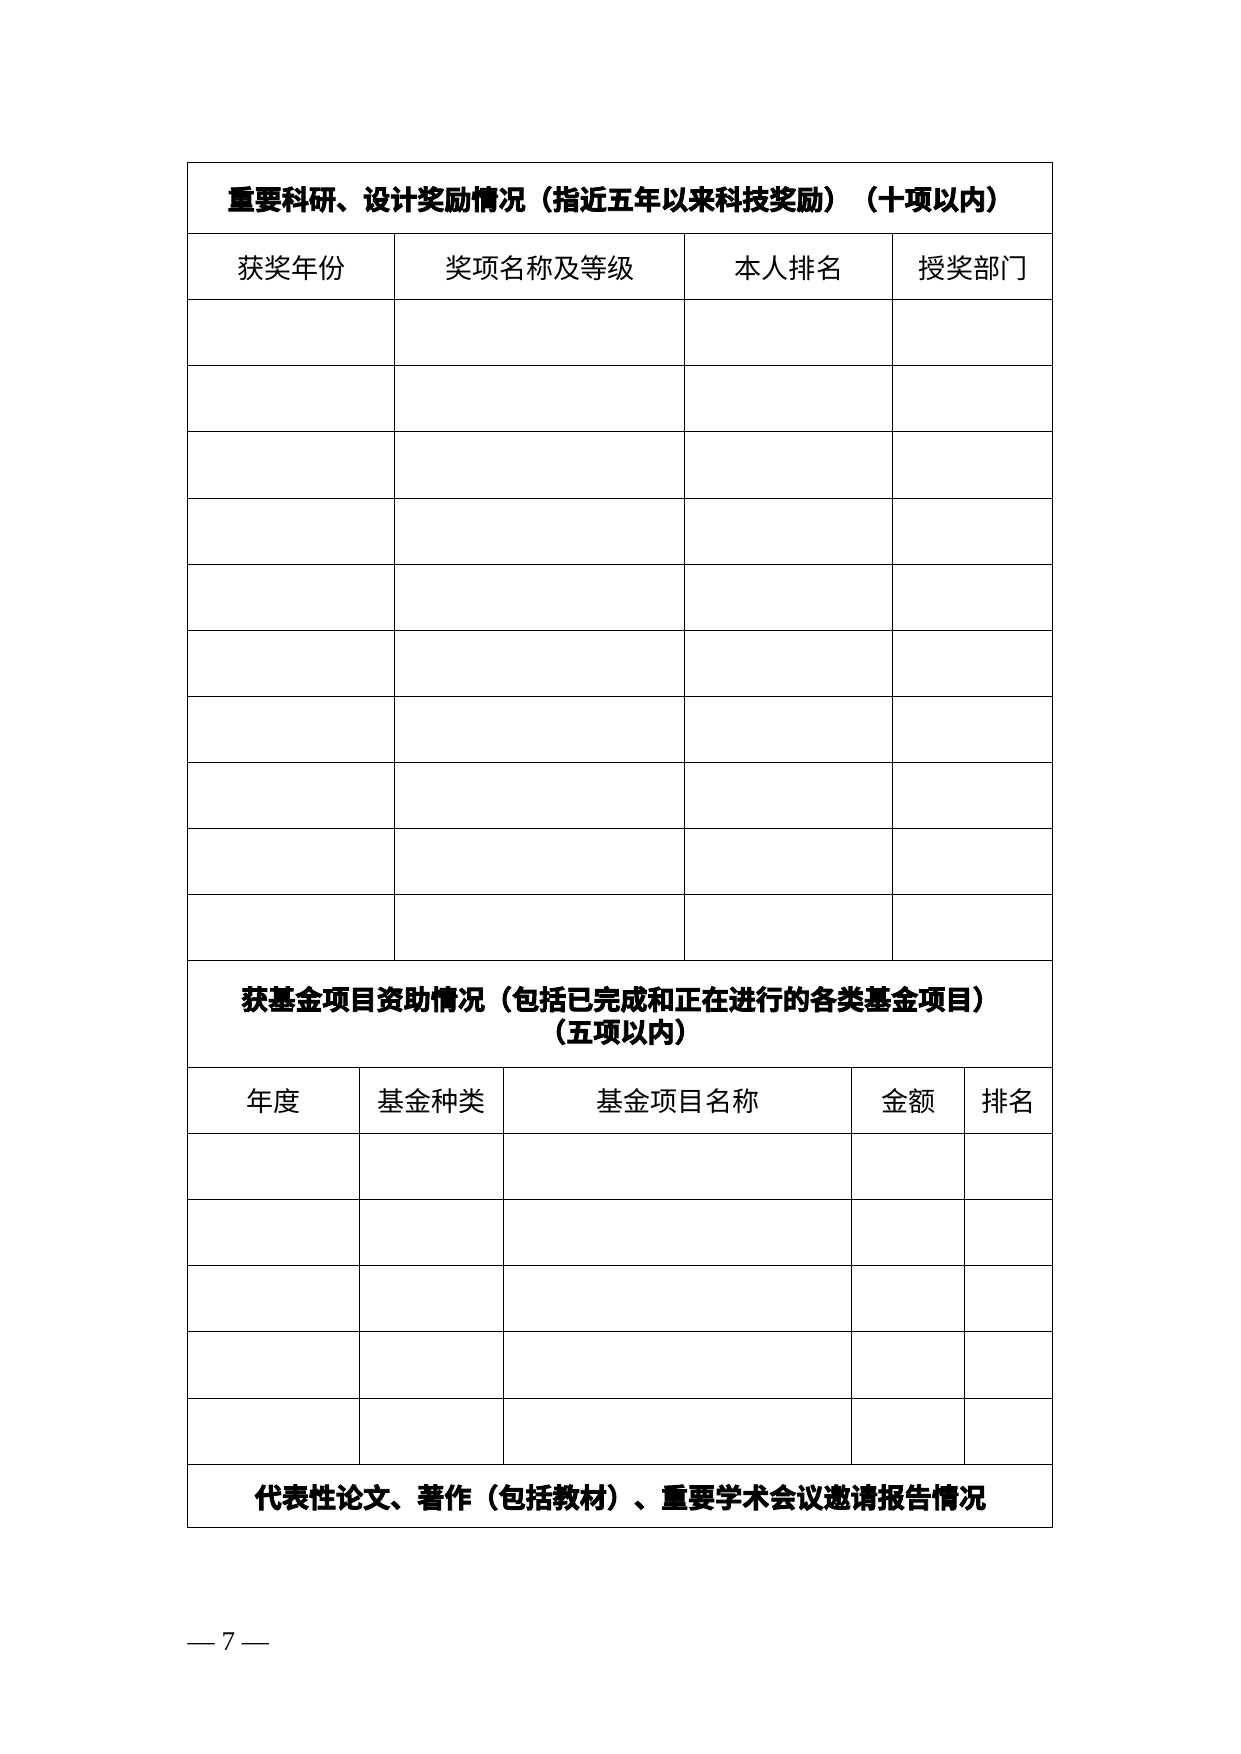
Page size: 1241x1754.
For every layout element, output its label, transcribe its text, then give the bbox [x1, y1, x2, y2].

table_cell [893, 697, 1052, 762]
table_cell [893, 895, 1052, 960]
table_cell 获基金项目资助情况（包括已完成和正在进行的各类基金项目） （五项以内） [188, 961, 1052, 1067]
table_cell 授奖部门 [893, 234, 1052, 299]
table_cell [685, 432, 892, 497]
table_cell [188, 1200, 359, 1265]
table_cell [504, 1399, 851, 1463]
table_cell 金额 [852, 1068, 964, 1133]
table_cell [504, 1134, 851, 1199]
table_cell [188, 1134, 359, 1199]
table_cell [188, 565, 394, 630]
table_cell 获奖年份 [188, 234, 394, 299]
table_cell [504, 1332, 851, 1397]
table_cell [965, 1134, 1052, 1199]
table_cell [504, 1266, 851, 1331]
table_cell [685, 895, 892, 960]
table_cell [965, 1266, 1052, 1331]
table_cell [188, 631, 394, 696]
table_cell [395, 829, 684, 894]
table_cell [852, 1332, 964, 1397]
table_cell [893, 366, 1052, 431]
table_cell [360, 1134, 503, 1199]
table_cell 基金种类 [360, 1068, 503, 1133]
table_cell [188, 1266, 359, 1331]
table_cell [685, 631, 892, 696]
table_cell [188, 697, 394, 762]
table_cell [395, 631, 684, 696]
table_cell [504, 1200, 851, 1265]
table_cell [395, 432, 684, 497]
table_cell [395, 300, 684, 365]
table_cell [188, 499, 394, 563]
table_cell [188, 829, 394, 894]
table_cell 代表性论文、著作（包括教材）、重要学术会议邀请报告情况 [188, 1465, 1052, 1527]
table_cell [395, 565, 684, 630]
table_cell [965, 1200, 1052, 1265]
table_cell [893, 829, 1052, 894]
table_cell [685, 829, 892, 894]
table_cell [188, 366, 394, 431]
table_cell [965, 1332, 1052, 1397]
table_cell [893, 432, 1052, 497]
table_cell [685, 565, 892, 630]
table_cell [360, 1332, 503, 1397]
table_cell [852, 1200, 964, 1265]
table_cell [188, 432, 394, 497]
table_cell [893, 763, 1052, 828]
table_cell 排名 [965, 1068, 1052, 1133]
table_cell [893, 499, 1052, 563]
table_cell [188, 1399, 359, 1463]
table_cell 本人排名 [685, 234, 892, 299]
table_cell [965, 1399, 1052, 1463]
table_cell [395, 895, 684, 960]
table_cell [395, 366, 684, 431]
table_cell [188, 763, 394, 828]
table_cell [685, 763, 892, 828]
table_cell [360, 1266, 503, 1331]
table_cell [395, 763, 684, 828]
table_cell [188, 895, 394, 960]
table_cell [685, 499, 892, 563]
table_cell 重要科研、设计奖励情况（指近五年以来科技奖励）（十项以内） [188, 163, 1052, 233]
table_cell [893, 565, 1052, 630]
table_cell 奖项名称及等级 [395, 234, 684, 299]
table_cell [395, 499, 684, 563]
table_cell 年度 [188, 1068, 359, 1133]
table_cell [852, 1266, 964, 1331]
table_cell [893, 300, 1052, 365]
table_cell [188, 300, 394, 365]
table_cell 基金项目名称 [504, 1068, 851, 1133]
table_cell [685, 366, 892, 431]
table_cell [685, 697, 892, 762]
table_cell [852, 1134, 964, 1199]
table_cell [395, 697, 684, 762]
table_cell [893, 631, 1052, 696]
table_cell [360, 1399, 503, 1463]
table_cell [685, 300, 892, 365]
table_cell [188, 1332, 359, 1397]
table_cell [852, 1399, 964, 1463]
table_cell [360, 1200, 503, 1265]
